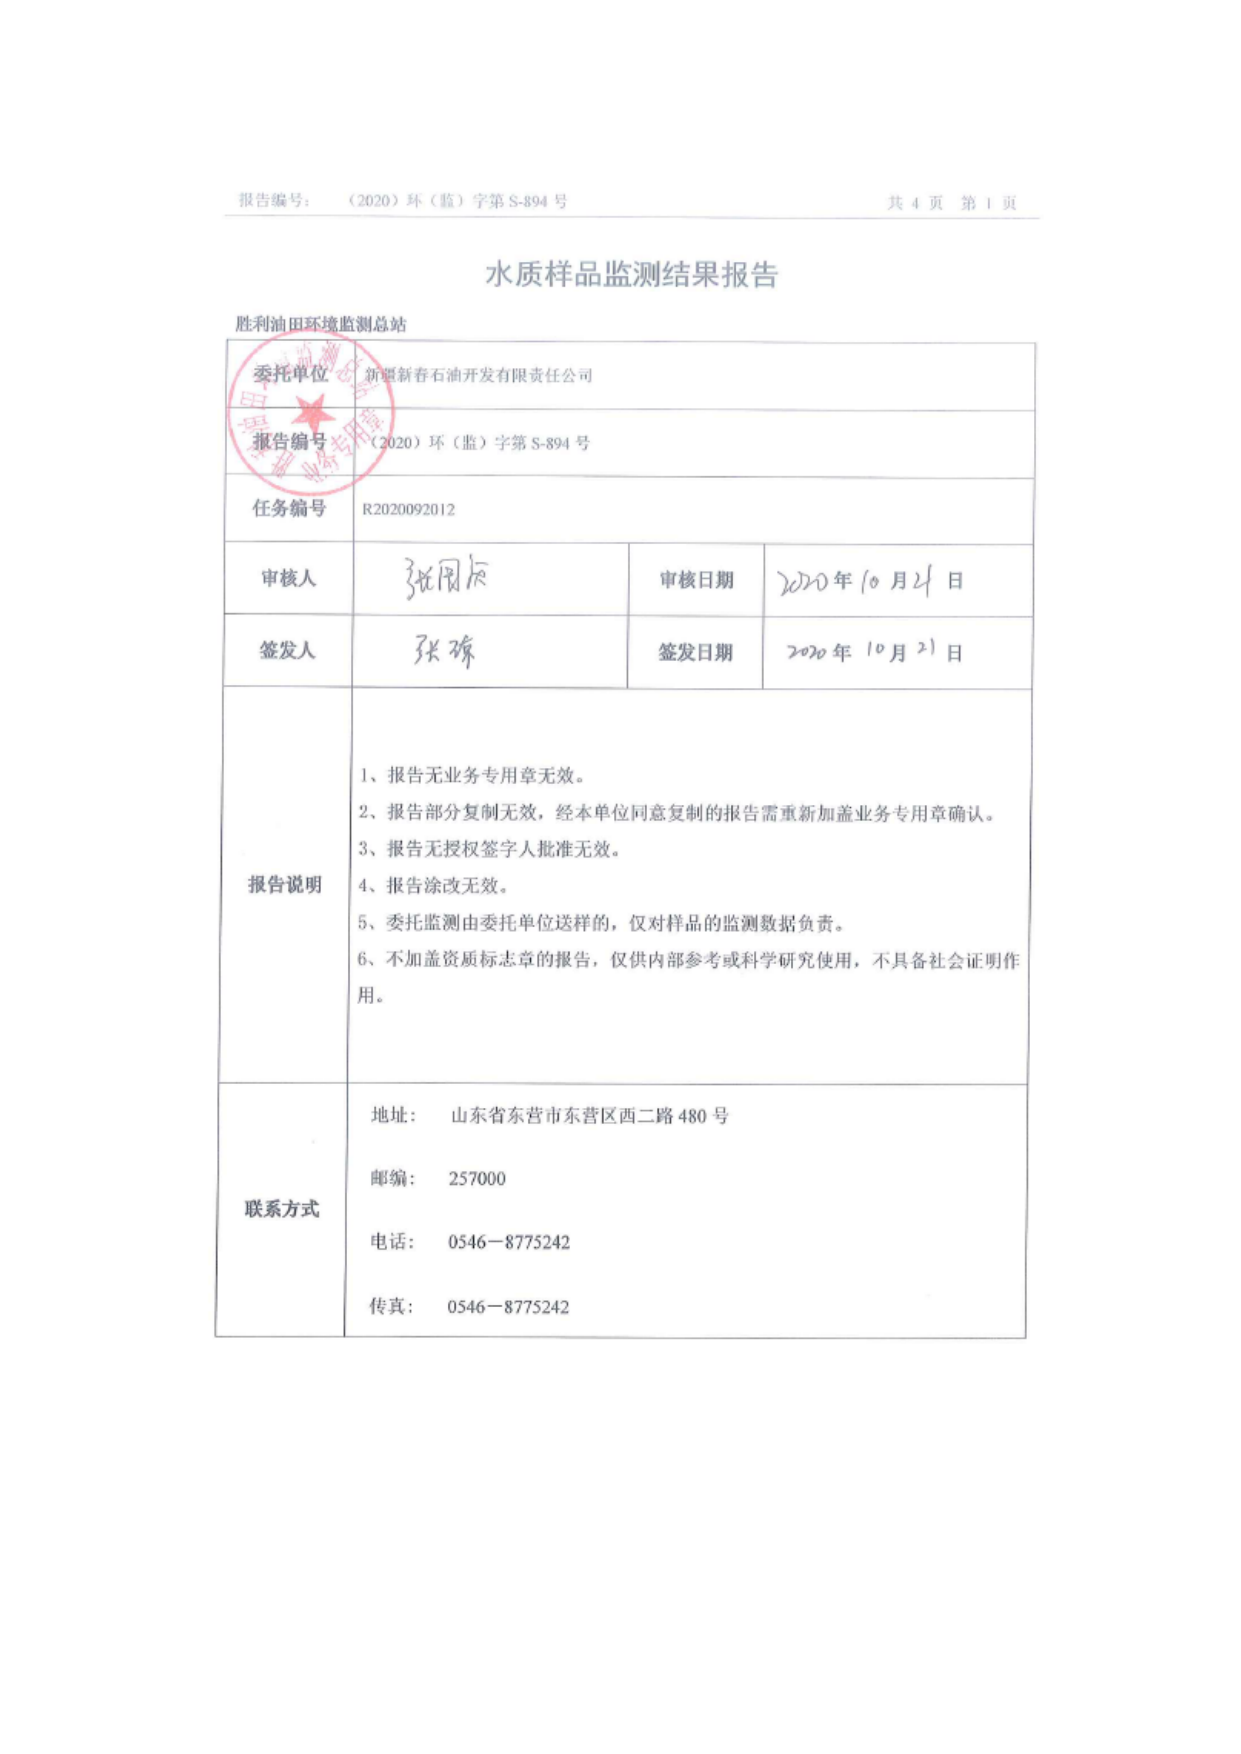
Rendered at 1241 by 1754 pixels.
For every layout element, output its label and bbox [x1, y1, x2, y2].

picture [187, 162, 1053, 1367]
